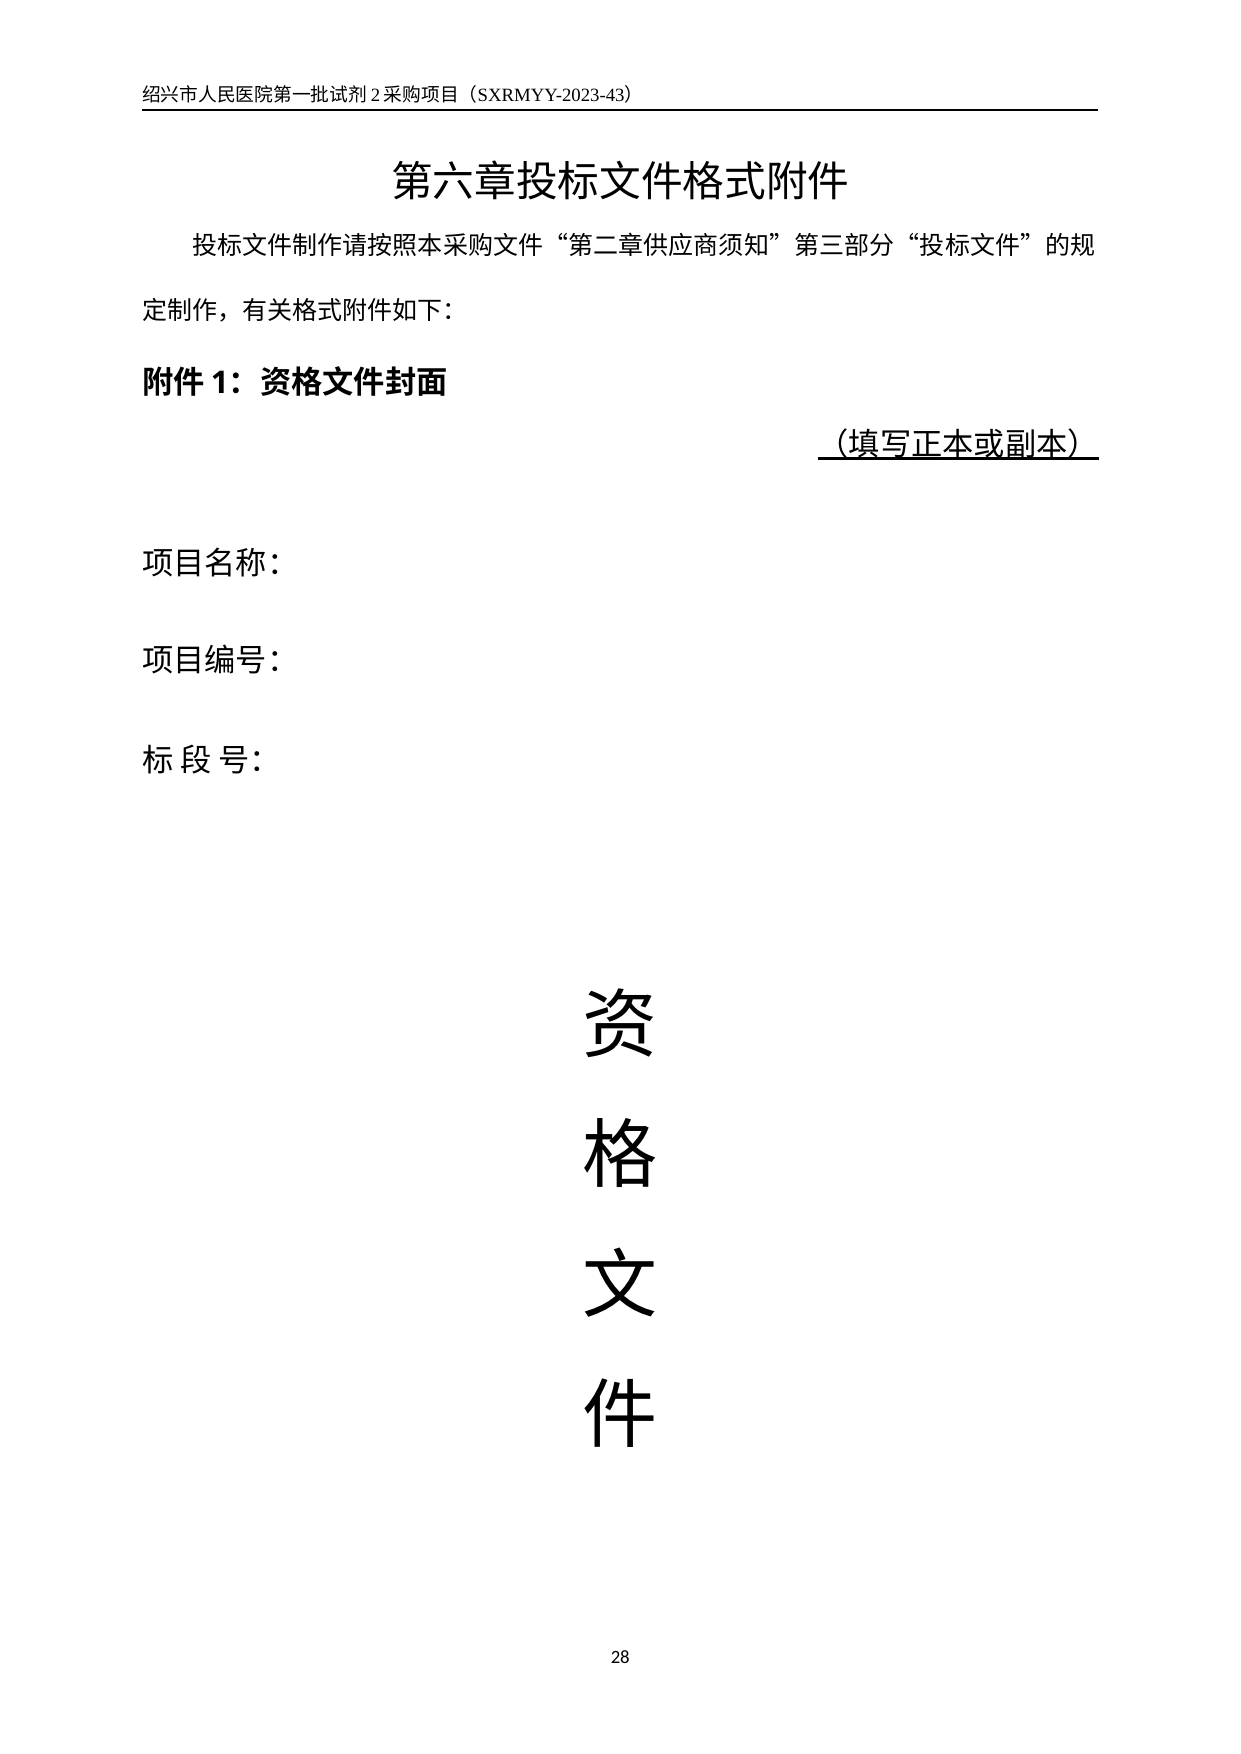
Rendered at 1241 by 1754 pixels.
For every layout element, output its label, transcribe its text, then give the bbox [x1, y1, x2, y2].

text 文 [142, 1214, 1098, 1344]
text 附件1：资格文件封面 [142, 357, 1098, 402]
text 资 [142, 954, 1098, 1084]
text 件 [142, 1344, 1098, 1474]
text 项目名称： [142, 528, 1110, 593]
text 标 段 号： [142, 725, 1098, 790]
text （填写正本或副本） [142, 419, 1098, 464]
text 格 [142, 1084, 1098, 1214]
text 投标文件制作请按照本采购文件“第二章供应商须知”第三部分“投标文件”的规定制作，有关格式附件如下： [142, 211, 1098, 341]
text 第六章投标文件格式附件 [142, 146, 1098, 211]
text 项目编号： [142, 625, 1098, 690]
